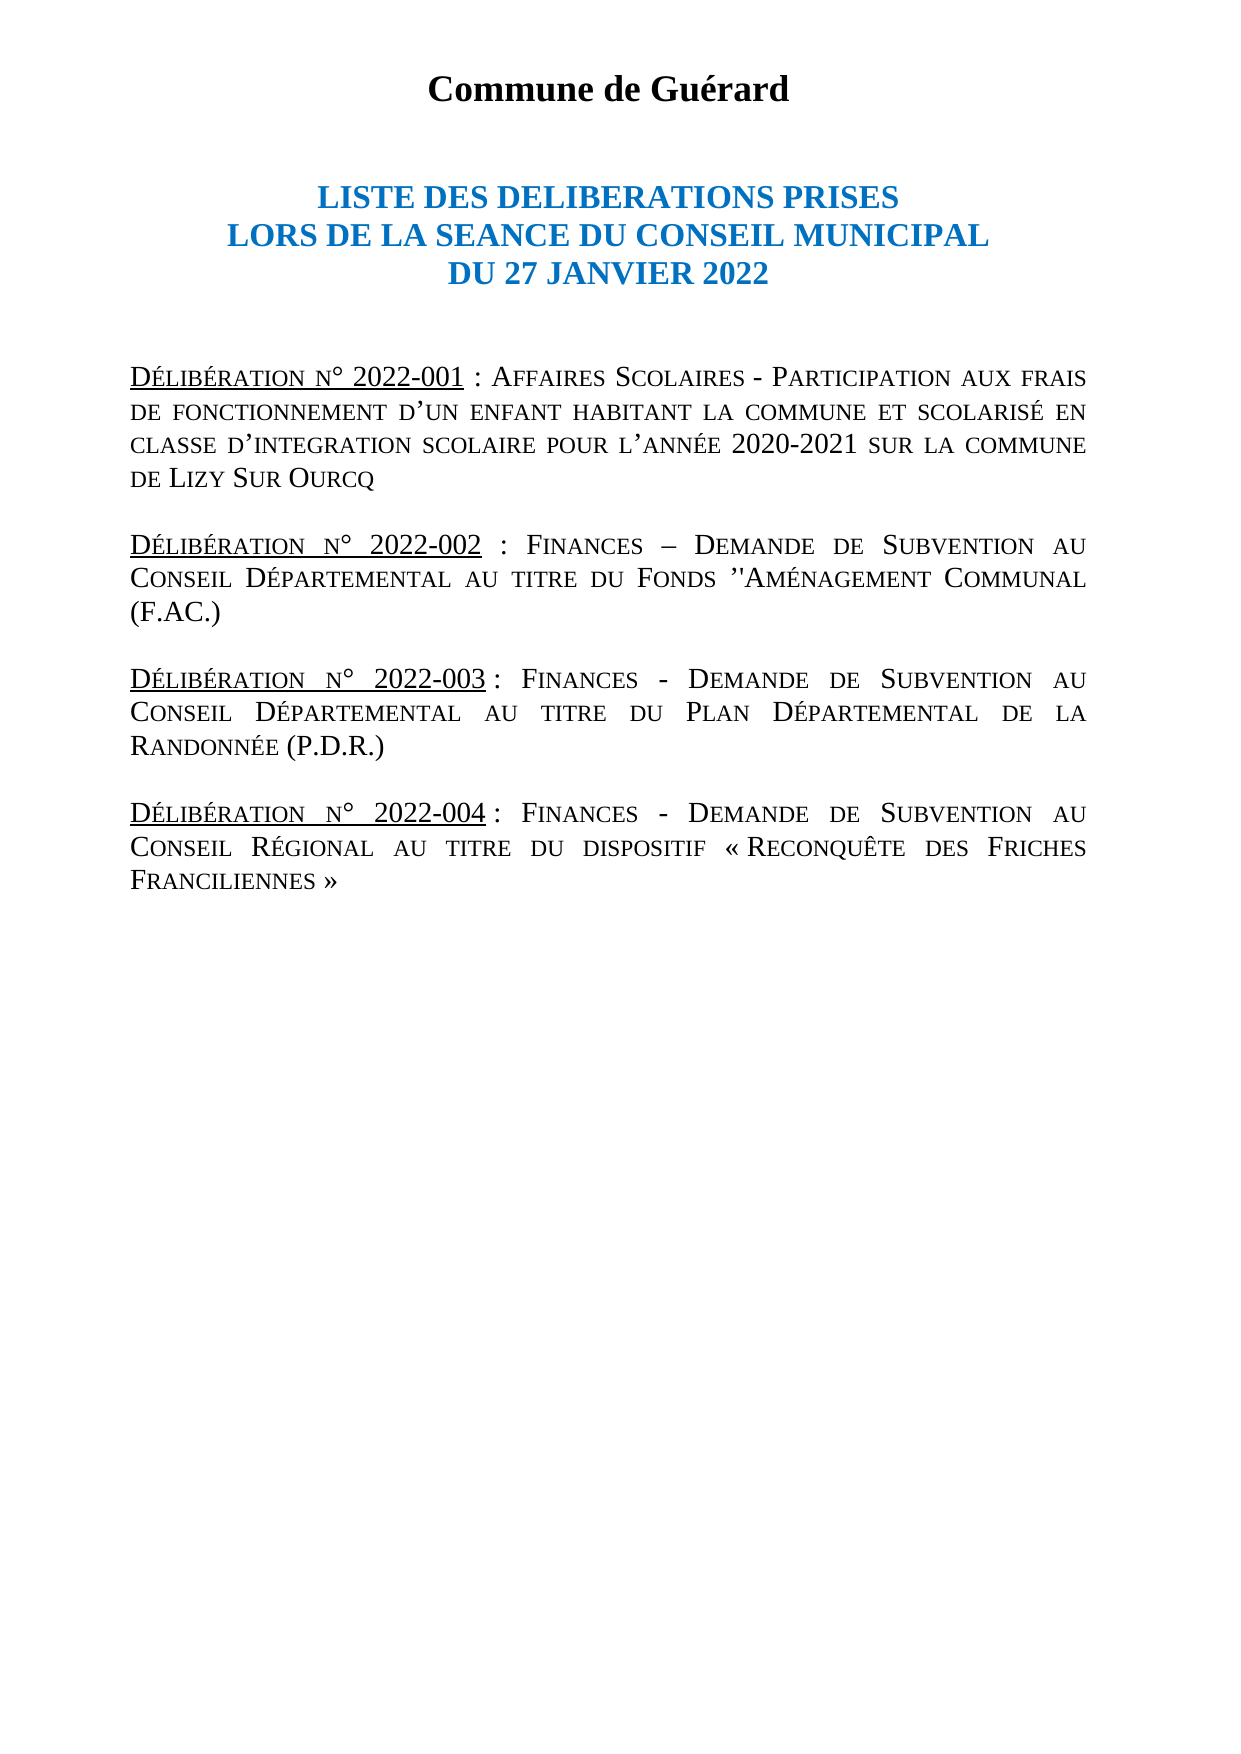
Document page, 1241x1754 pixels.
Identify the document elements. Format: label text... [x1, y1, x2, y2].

text Délibération n° 2022-002 : Finances – Demande de Subvention au Conseil Départemental au titre du Fonds ’'Aménagement Communal (F.AC.) [130, 527, 1087, 627]
text Délibération n° 2022-001 : Affaires Scolaires - Participation aux frais de fonctionnement d’un enfant habitant la commune et scolarisé en classe d’integration scolaire pour l’année 2020-2021 sur la commune de Lizy Sur Ourcq [130, 359, 1087, 493]
text Commune de Guérard [130, 67, 1087, 110]
text Délibération n° 2022-004 : Finances - Demande de Subvention au Conseil Régional au titre du dispositif « Reconquête des Friches Franciliennes » [130, 795, 1087, 896]
text LISTE DES DELIBERATIONS PRISES [130, 177, 1087, 215]
text DU 27 JANVIER 2022 [130, 254, 1087, 292]
text Délibération n° 2022-003 : Finances - Demande de Subvention au Conseil Départemental au titre du Plan Départemental de la Randonnée (P.D.R.) [130, 661, 1087, 762]
text LORS DE LA SEANCE DU CONSEIL MUNICIPAL [130, 215, 1087, 254]
